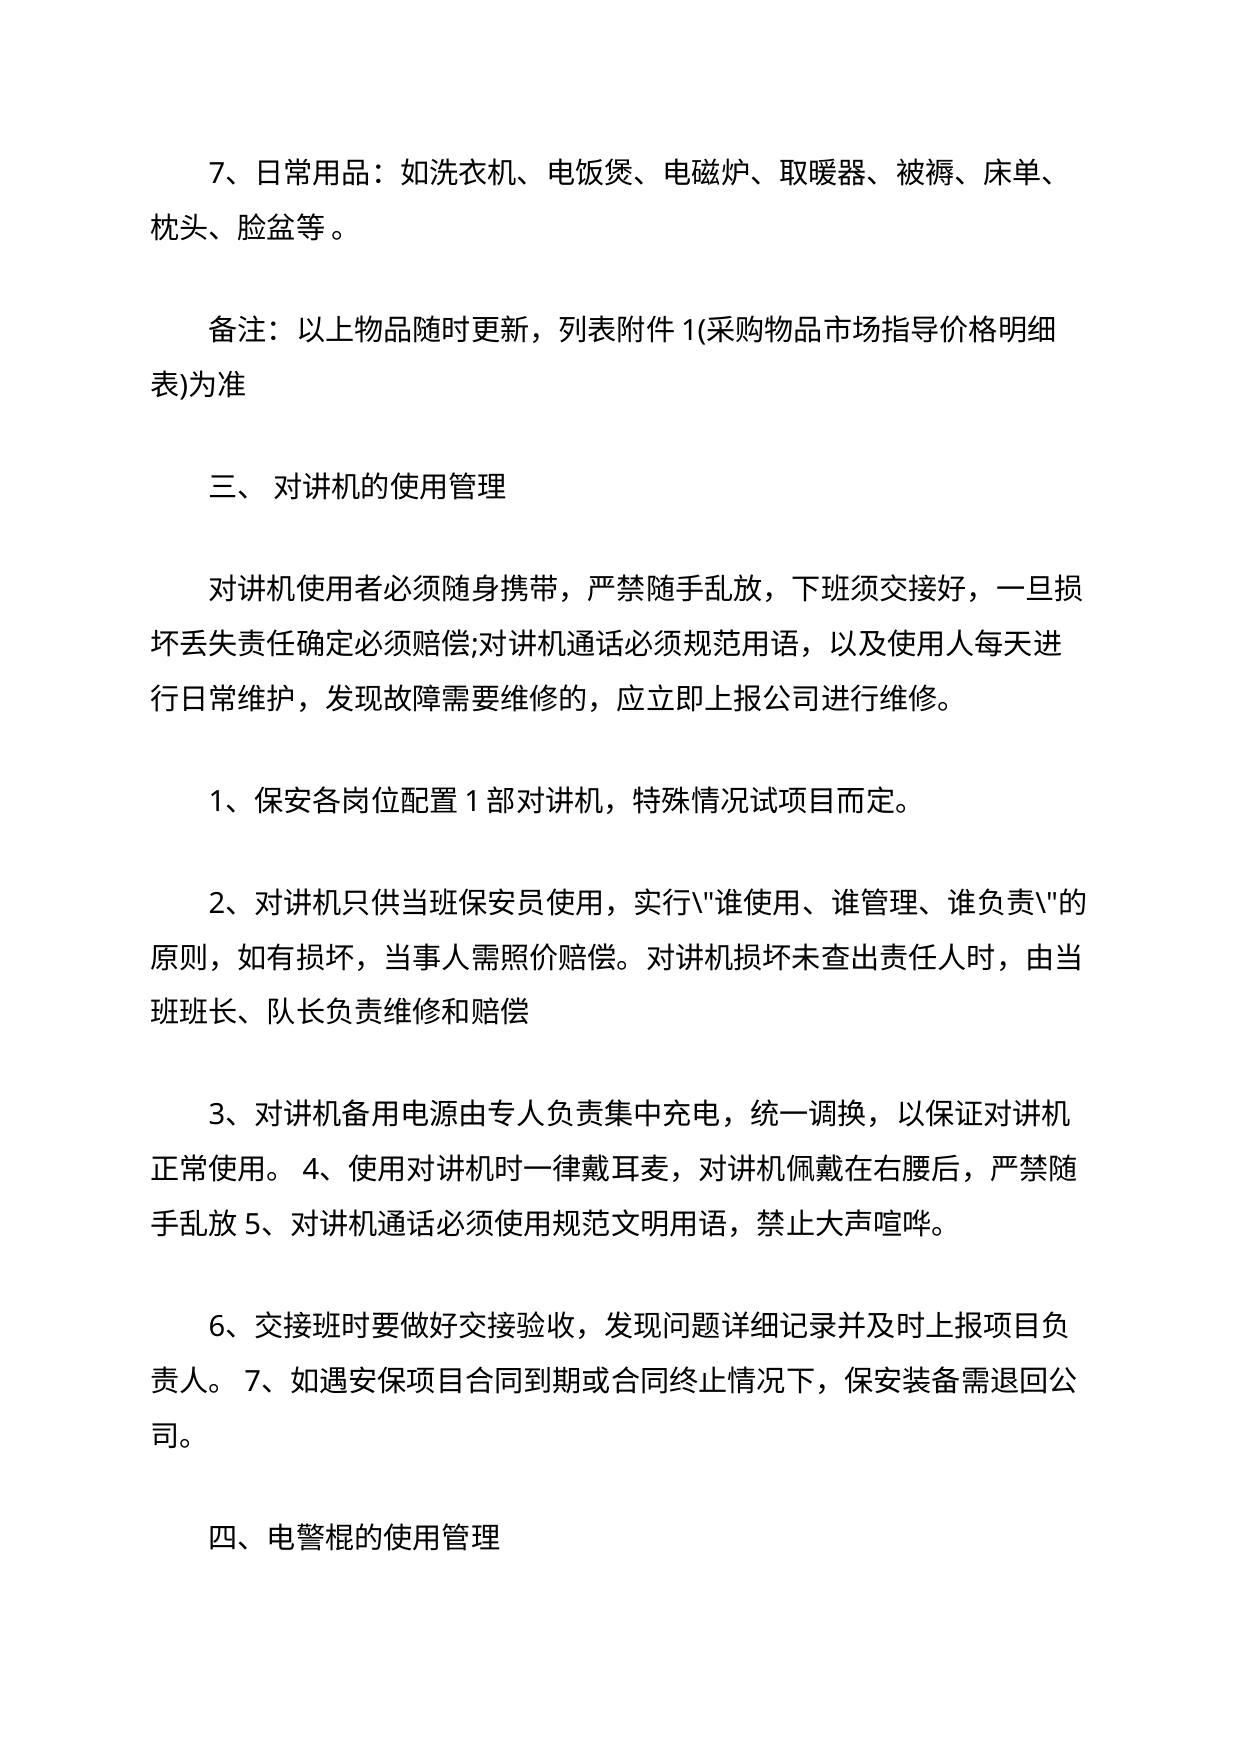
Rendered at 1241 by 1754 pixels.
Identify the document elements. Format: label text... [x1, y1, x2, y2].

text 7、日常用品：如洗衣机、电饭煲、电磁炉、取暖器、被褥、床单、枕头、脸盆等 。 [150, 150, 1090, 247]
text 6、交接班时要做好交接验收，发现问题详细记录并及时上报项目负责人。 7、如遇安保项目合同到期或合同终止情况下，保安装备需退回公司。 [150, 1303, 1090, 1455]
text 四、电警棍的使用管理 [150, 1514, 1090, 1557]
text 1、保安各岗位配置1部对讲机，特殊情况试项目而定。 [150, 777, 1090, 819]
text 3、对讲机备用电源由专人负责集中充电，统一调换，以保证对讲机正常使用。 4、使用对讲机时一律戴耳麦，对讲机佩戴在右腰后，严禁随手乱放 5、对讲机通话必须使用规范文明用语，禁止大声喧哗。 [150, 1091, 1090, 1243]
text 三、 对讲机的使用管理 [150, 464, 1090, 506]
text 备注：以上物品随时更新，列表附件1(采购物品市场指导价格明细表)为准 [150, 307, 1090, 404]
text 2、对讲机只供当班保安员使用，实行\"谁使用、谁管理、谁负责\"的原则，如有损坏，当事人需照价赔偿。对讲机损坏未查出责任人时，由当班班长、队长负责维修和赔偿 [150, 879, 1090, 1031]
text 对讲机使用者必须随身携带，严禁随手乱放，下班须交接好，一旦损坏丢失责任确定必须赔偿;对讲机通话必须规范用语，以及使用人每天进行日常维护，发现故障需要维修的，应立即上报公司进行维修。 [150, 566, 1090, 718]
